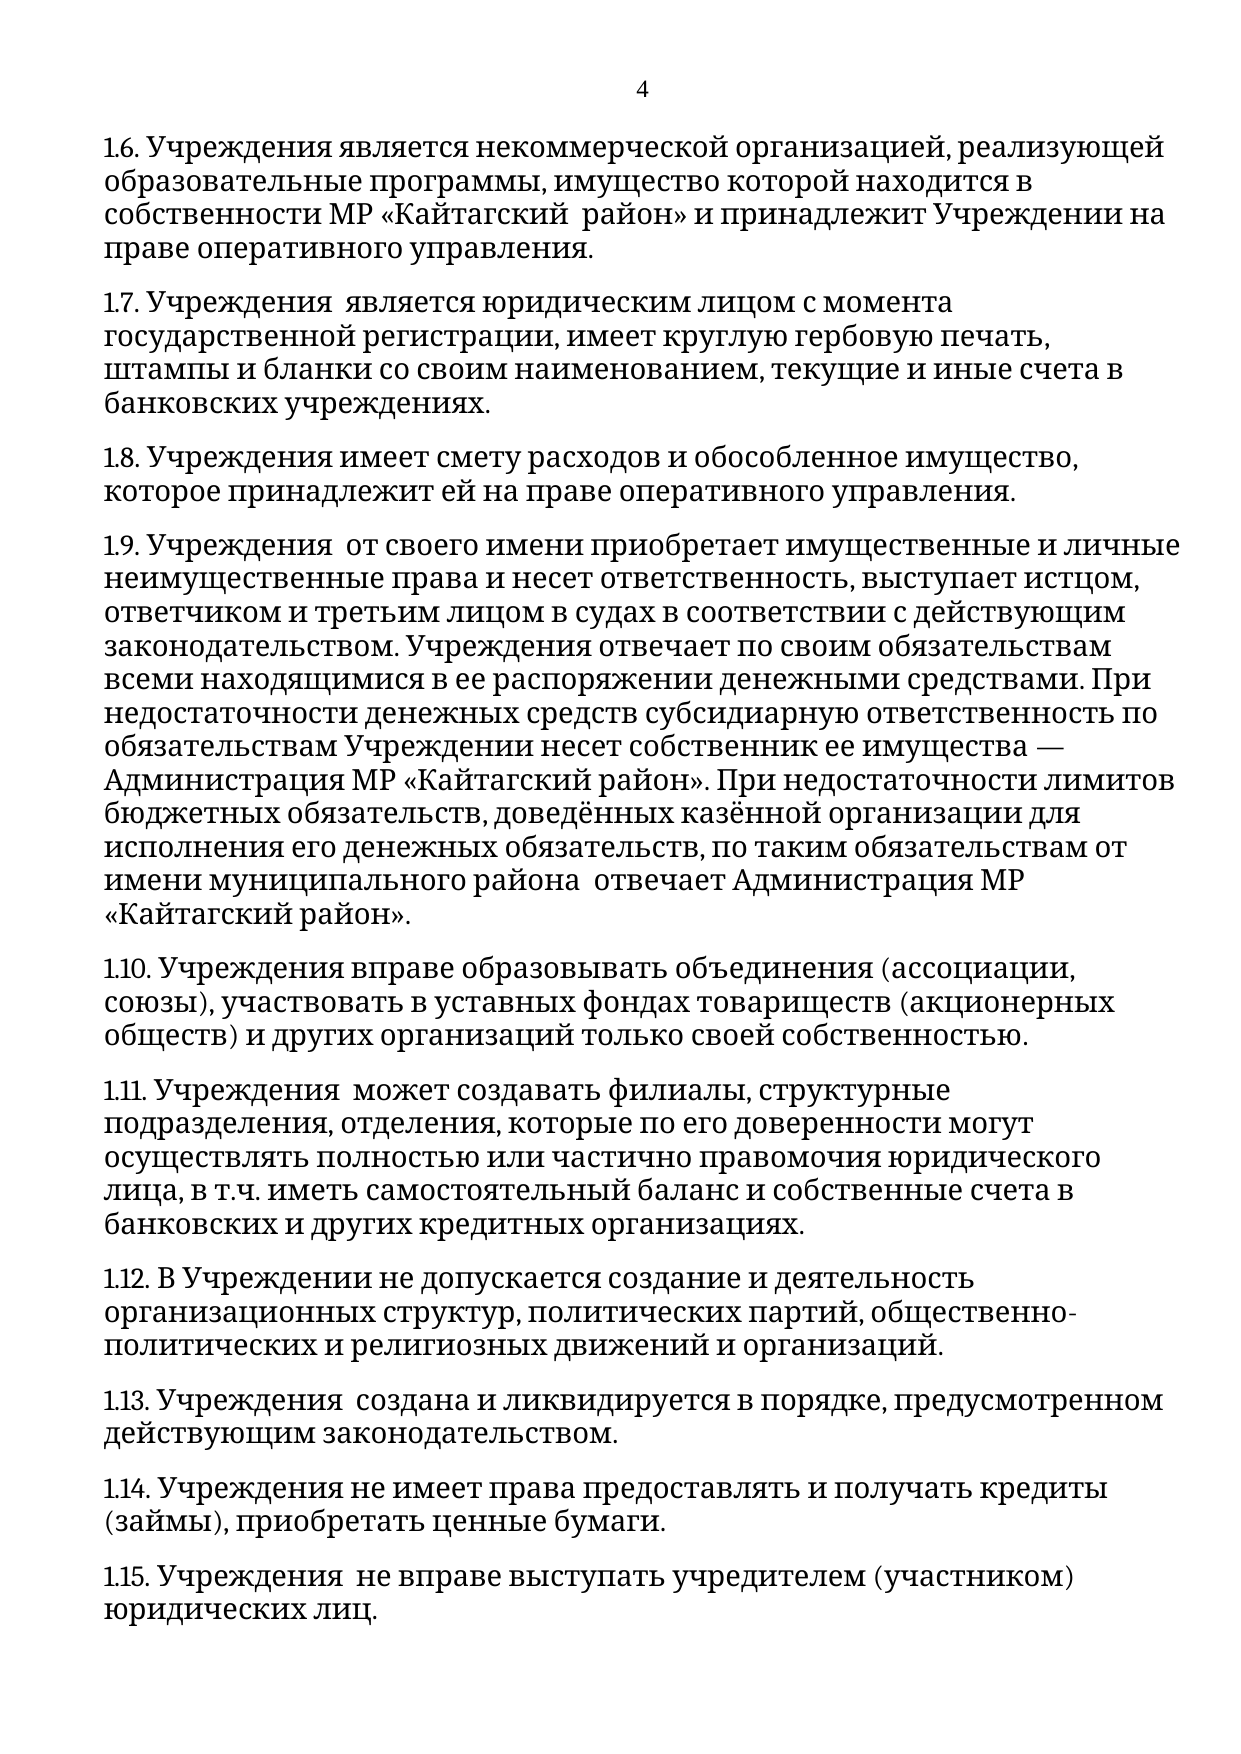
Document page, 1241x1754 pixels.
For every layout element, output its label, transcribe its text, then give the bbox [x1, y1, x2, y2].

subtitle 1.15. Учреждения не вправе выступать учредителем (участником) юридических лиц. [103, 1560, 1181, 1627]
subtitle 1.13. Учреждения создана и ликвидируется в порядке, предусмотренном действующим законодательством. [103, 1384, 1181, 1451]
subtitle 1.7. Учреждения является юридическим лицом с момента государственной регистрации, имеет круглую гербовую печать, штампы и бланки со своим наименованием, текущие и иные счета в банковских учреждениях. [103, 286, 1181, 420]
subtitle 1.14. Учреждения не имеет права предоставлять и получать кредиты (займы), приобретать ценные бумаги. [103, 1472, 1181, 1539]
subtitle 1.10. Учреждения вправе образовывать объединения (ассоциации, союзы), участвовать в уставных фондах товариществ (акционерных обществ) и других организаций только своей собственностью. [103, 952, 1181, 1053]
subtitle 1.6. Учреждения является некоммерческой организацией, реализующей образовательные программы, имущество которой находится в собственности МР «Кайтагский район» и принадлежит Учреждении на праве оперативного управления. [103, 131, 1181, 265]
subtitle 1.11. Учреждения может создавать филиалы, структурные подразделения, отделения, которые по его доверенности могут осуществлять полностью или частично правомочия юридического лица, в т.ч. иметь самостоятельный баланс и собственные счета в банковских и других кредитных организациях. [103, 1074, 1181, 1242]
subtitle 1.12. В Учреждении не допускается создание и деятельность организационных структур, политических партий, общественно-политических и религиозных движений и организаций. [103, 1262, 1181, 1363]
subtitle 1.8. Учреждения имеет смету расходов и обособленное имущество, которое принадлежит ей на праве оперативного управления. [103, 441, 1181, 508]
subtitle 1.9. Учреждения от своего имени приобретает имущественные и личные неимущественные права и несет ответственность, выступает истцом, ответчиком и третьим лицом в судах в соответствии с действующим законодательством. Учреждения отвечает по своим обязательствам всеми находящимися в ее распоряжении денежными средствами. При недостаточности денежных средств субсидиарную ответственность по обязательствам Учреждении несет собственник ее имущества — Администрация МР «Кайтагский район». При недостаточности лимитов бюджетных обязательств, доведённых казённой организации для исполнения его денежных обязательств, по таким обязательствам от имени муниципального района отвечает Администрация МР «Кайтагский район». [103, 529, 1181, 932]
